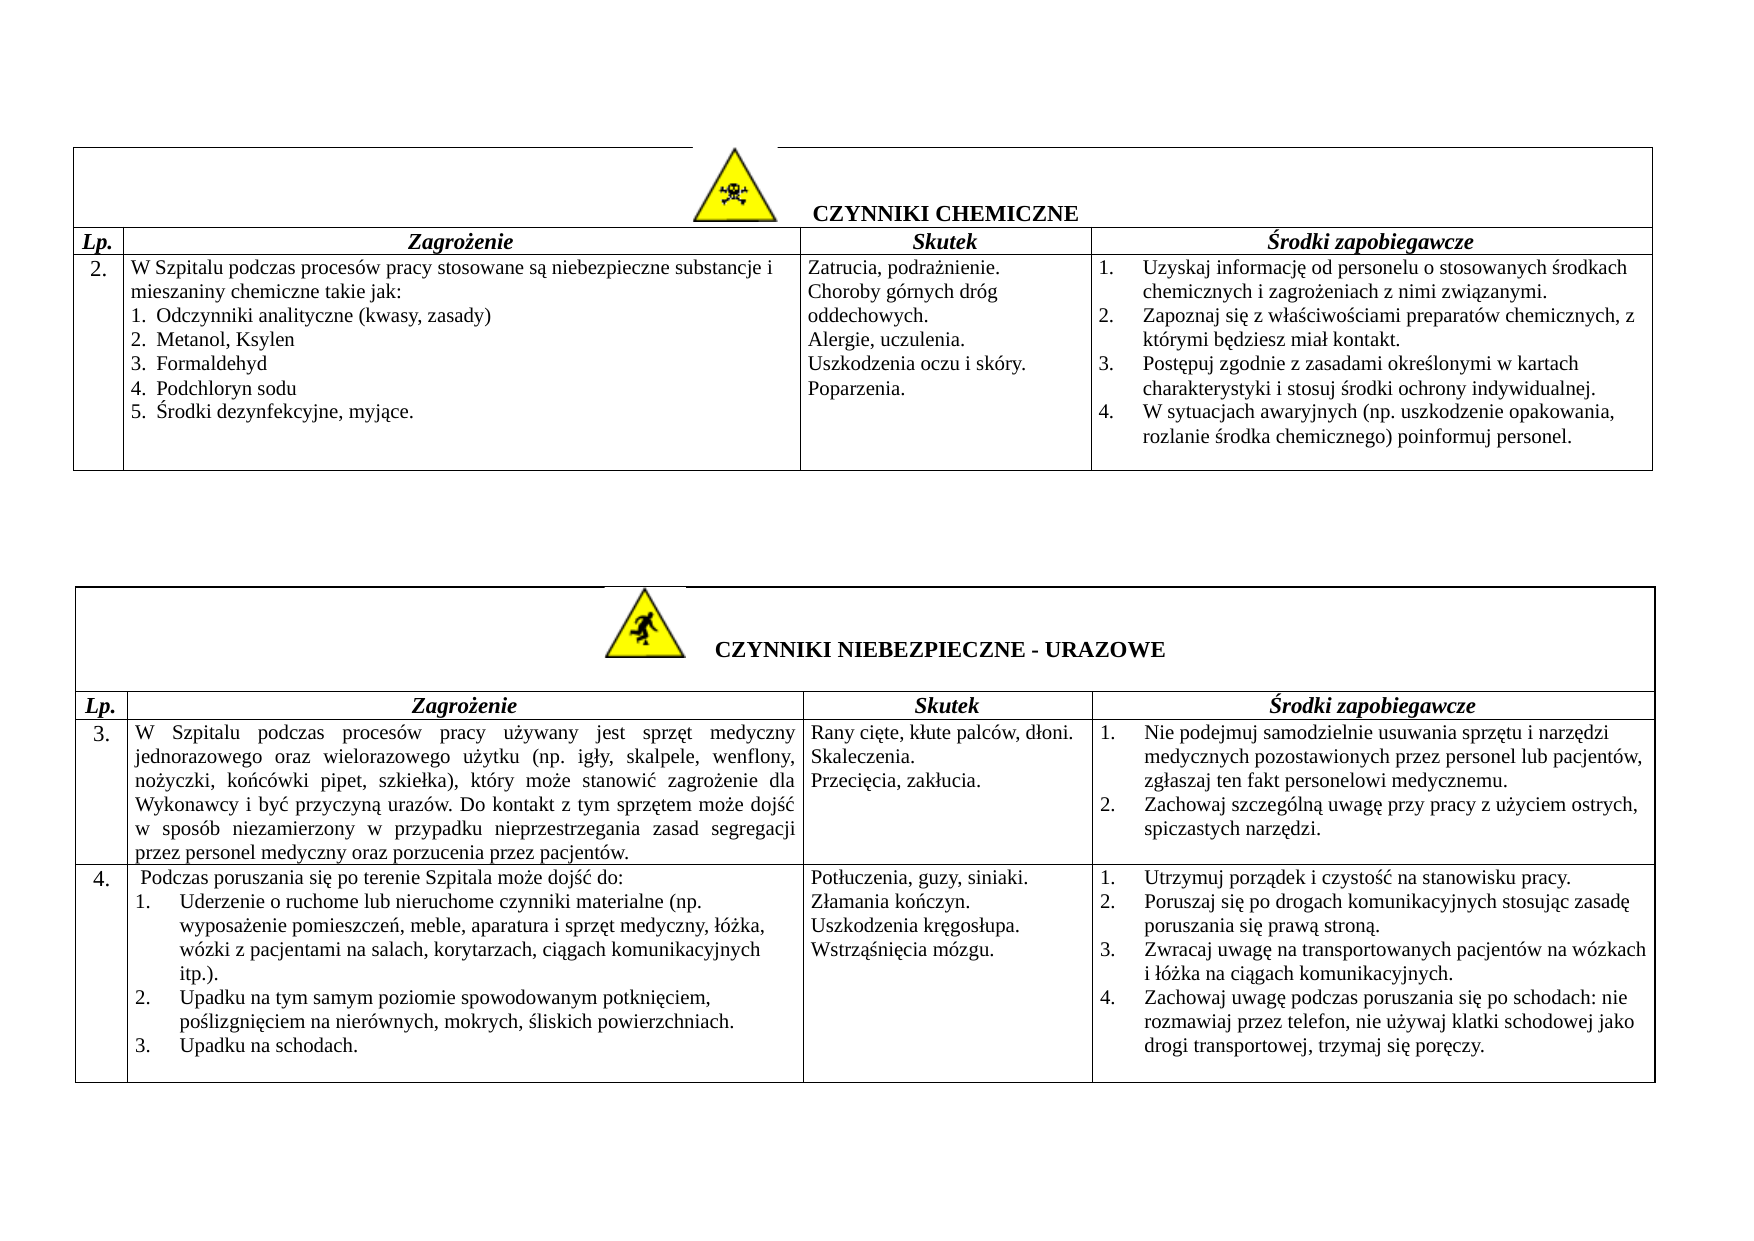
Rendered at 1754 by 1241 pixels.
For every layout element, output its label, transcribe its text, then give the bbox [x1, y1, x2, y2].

table_cell Środki zapobiegawcze [1093, 692, 1654, 718]
table_cell 3. [76, 720, 127, 864]
table_cell Zatrucia, podrażnienie. Choroby górnych dróg oddechowych. Alergie, uczulenia. Uszkodzenia oczu i skóry. Poparzenia. [801, 255, 1091, 470]
table_cell Utrzymuj porządek i czystość na stanowisku pracy. Poruszaj się po drogach komunikacyjnych stosując zasadę poruszania się prawą stroną. Zwracaj uwagę na transportowanych pacjentów na wózkach i łóżka na ciągach komunikacyjnych. Zachowaj uwagę podczas poruszania się po schodach: nie rozmawiaj przez telefon, nie używaj klatki schodowej jako drogi transportowej, trzymaj się poręczy. [1093, 865, 1654, 1082]
table_cell W Szpitalu podczas procesów pracy używany jest sprzęt medyczny jednorazowego oraz wielorazowego użytku (np. igły, skalpele, wenflony, nożyczki, końcówki pipet, szkiełka), który może stanowić zagrożenie dla Wykonawcy i być przyczyną urazów. Do kontakt z tym sprzętem może dojść w sposób niezamierzony w przypadku nieprzestrzegania zasad segregacji przez personel medyczny oraz porzucenia przez pacjentów. [128, 720, 803, 864]
table_cell Skutek [804, 692, 1092, 718]
table_cell W Szpitalu podczas procesów pracy stosowane są niebezpieczne substancje i mieszaniny chemiczne takie jak: Odczynniki analityczne (kwasy, zasady) Metanol, Ksylen Formaldehyd Podchloryn sodu Środki dezynfekcyjne, myjące. [124, 255, 800, 470]
table_cell 2. [74, 255, 123, 470]
table_cell Nie podejmuj samodzielnie usuwania sprzętu i narzędzi medycznych pozostawionych przez personel lub pacjentów, zgłaszaj ten fakt personelowi medycznemu. Zachowaj szczególną uwagę przy pracy z użyciem ostrych, spiczastych narzędzi. [1093, 720, 1654, 864]
table_header CZYNNIKI NIEBEZPIECZNE - URAZOWE [76, 588, 1654, 691]
picture [692, 147, 778, 222]
table_cell Uzyskaj informację od personelu o stosowanych środkach chemicznych i zagrożeniach z nimi związanymi. Zapoznaj się z właściwościami preparatów chemicznych, z którymi będziesz miał kontakt. Postępuj zgodnie z zasadami określonymi w kartach charakterystyki i stosuj środki ochrony indywidualnej. W sytuacjach awaryjnych (np. uszkodzenie opakowania, rozlanie środka chemicznego) poinformuj personel. [1092, 255, 1652, 470]
table_cell Zagrożenie [124, 228, 800, 254]
table_cell Lp. [76, 692, 127, 718]
table_cell 4. [76, 865, 127, 1082]
table_cell Rany cięte, kłute palców, dłoni. Skaleczenia. Przecięcia, zakłucia. [804, 720, 1092, 864]
table_cell Potłuczenia, guzy, siniaki. Złamania kończyn. Uszkodzenia kręgosłupa. Wstrząśnięcia mózgu. [804, 865, 1092, 1082]
table_cell Lp. [74, 228, 123, 254]
table_header CZYNNIKI CHEMICZNE [74, 148, 1652, 227]
table_cell Zagrożenie [128, 692, 803, 718]
table_cell Skutek [801, 228, 1091, 254]
table_cell Środki zapobiegawcze [1092, 228, 1652, 254]
picture [604, 587, 686, 658]
table_cell Podczas poruszania się po terenie Szpitala może dojść do: Uderzenie o ruchome lub nieruchome czynniki materialne (np. wyposażenie pomieszczeń, meble, aparatura i sprzęt medyczny, łóżka, wózki z pacjentami na salach, korytarzach, ciągach komunikacyjnych itp.). Upadku na tym samym poziomie spowodowanym potknięciem, poślizgnięciem na nierównych, mokrych, śliskich powierzchniach. Upadku na schodach. [128, 865, 803, 1082]
